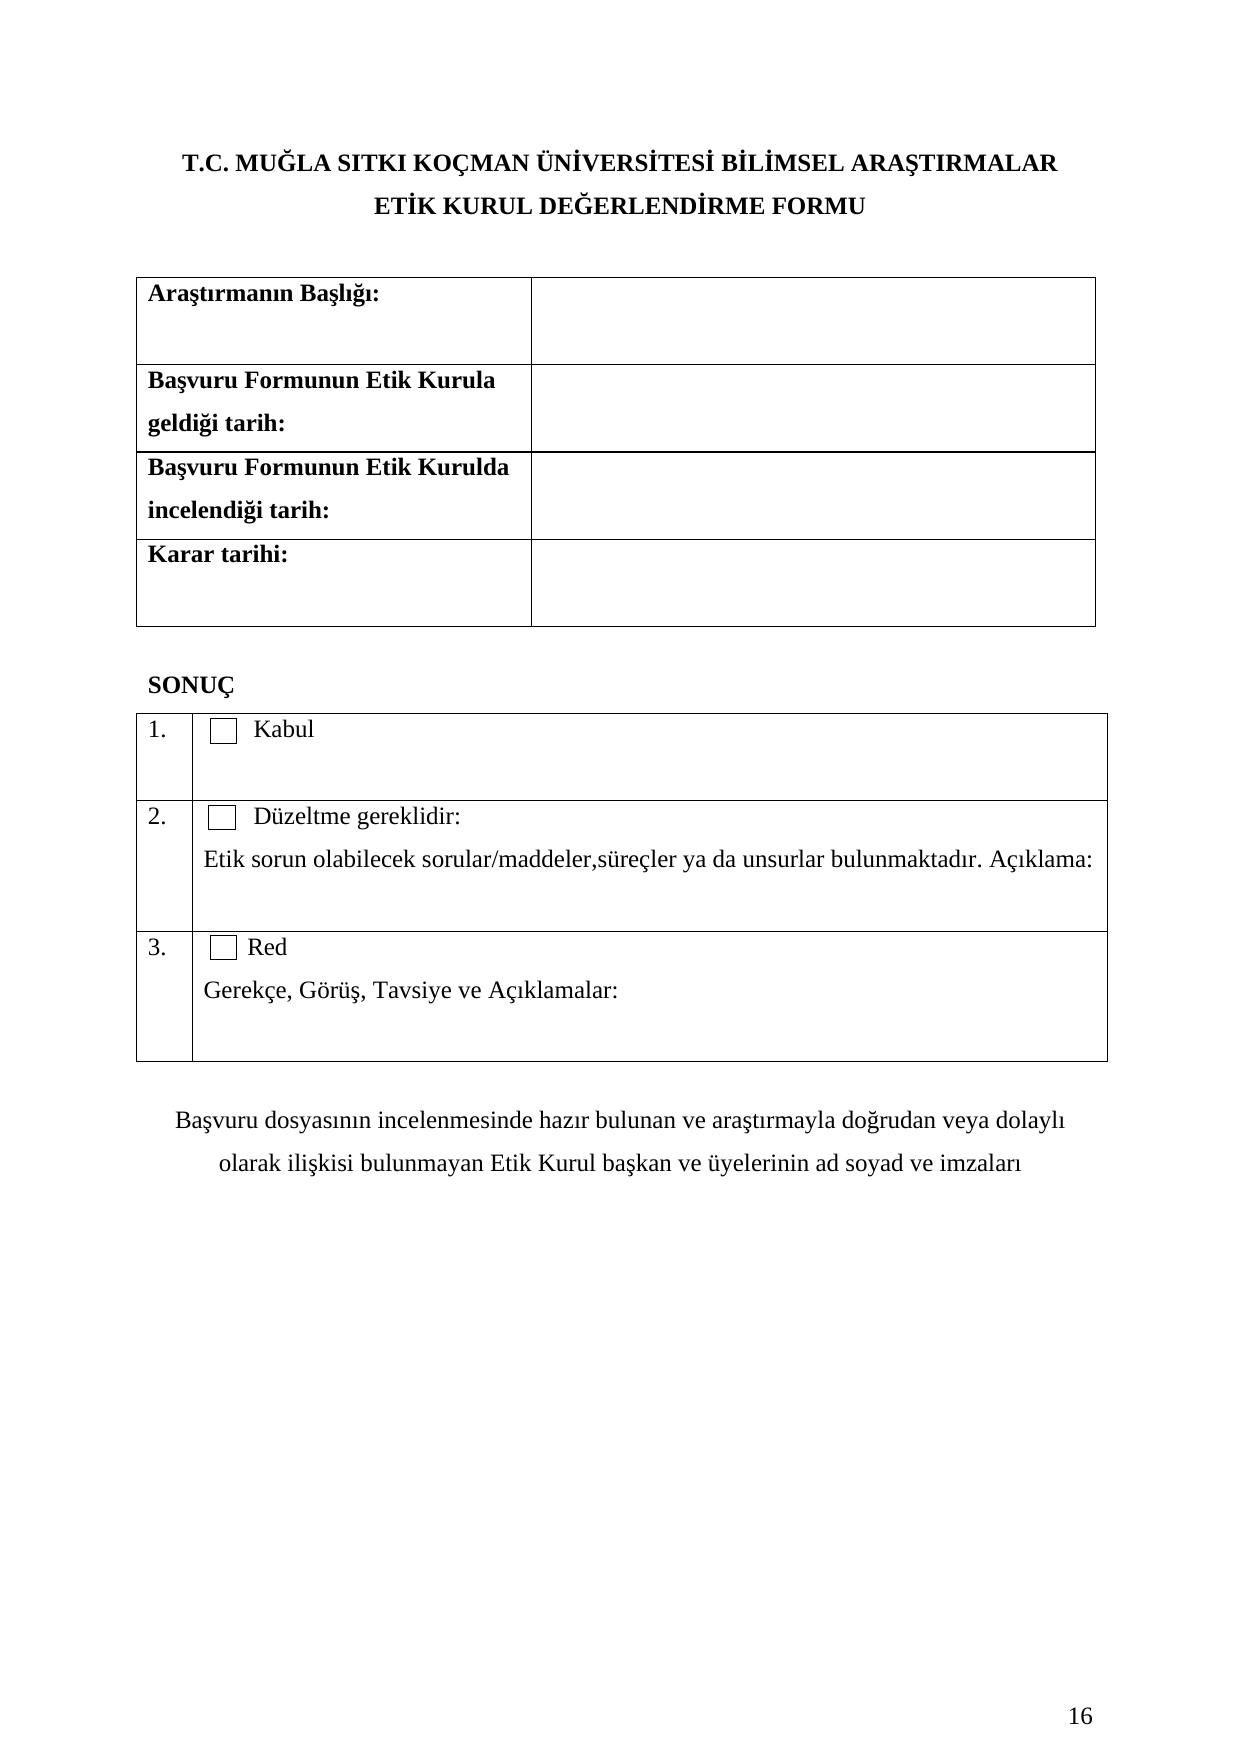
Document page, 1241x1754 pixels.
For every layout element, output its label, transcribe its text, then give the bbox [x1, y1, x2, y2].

table_cell Başvuru Formunun Etik Kurulda incelendiği tarih: [137, 453, 531, 538]
table_cell 2. [137, 801, 192, 931]
table_cell Başvuru Formunun Etik Kurula geldiği tarih: [137, 365, 531, 451]
table_header Araştırmanın Başlığı: [137, 278, 531, 364]
table_cell Red Gerekçe, Görüş, Tavsiye ve Açıklamalar: [193, 932, 1107, 1061]
table_header Kabul [193, 714, 1107, 800]
table_header [532, 278, 1095, 364]
table_cell [532, 365, 1095, 451]
table_cell 3. [137, 932, 192, 1061]
table_cell [532, 540, 1095, 626]
table_header 1. [137, 714, 192, 800]
text SONUÇ [148, 670, 1093, 699]
table_cell [532, 453, 1095, 538]
table_cell Karar tarihi: [137, 540, 531, 626]
text Başvuru dosyasının incelenmesinde hazır bulunan ve araştırmayla doğrudan veya dolaylı olarak ilişkisi bulunmayan Etik Kurul başkan ve üyelerinin ad soyad ve imzaları [148, 1105, 1093, 1177]
table_cell Düzeltme gereklidir: Etik sorun olabilecek sorular/maddeler,süreçler ya da unsurlar bulunmaktadır. Açıklama: [193, 801, 1107, 931]
text T.C. MUĞLA SITKI KOÇMAN ÜNİVERSİTESİ BİLİMSEL ARAŞTIRMALAR ETİK KURUL DEĞERLENDİRME FORMU [148, 148, 1093, 219]
